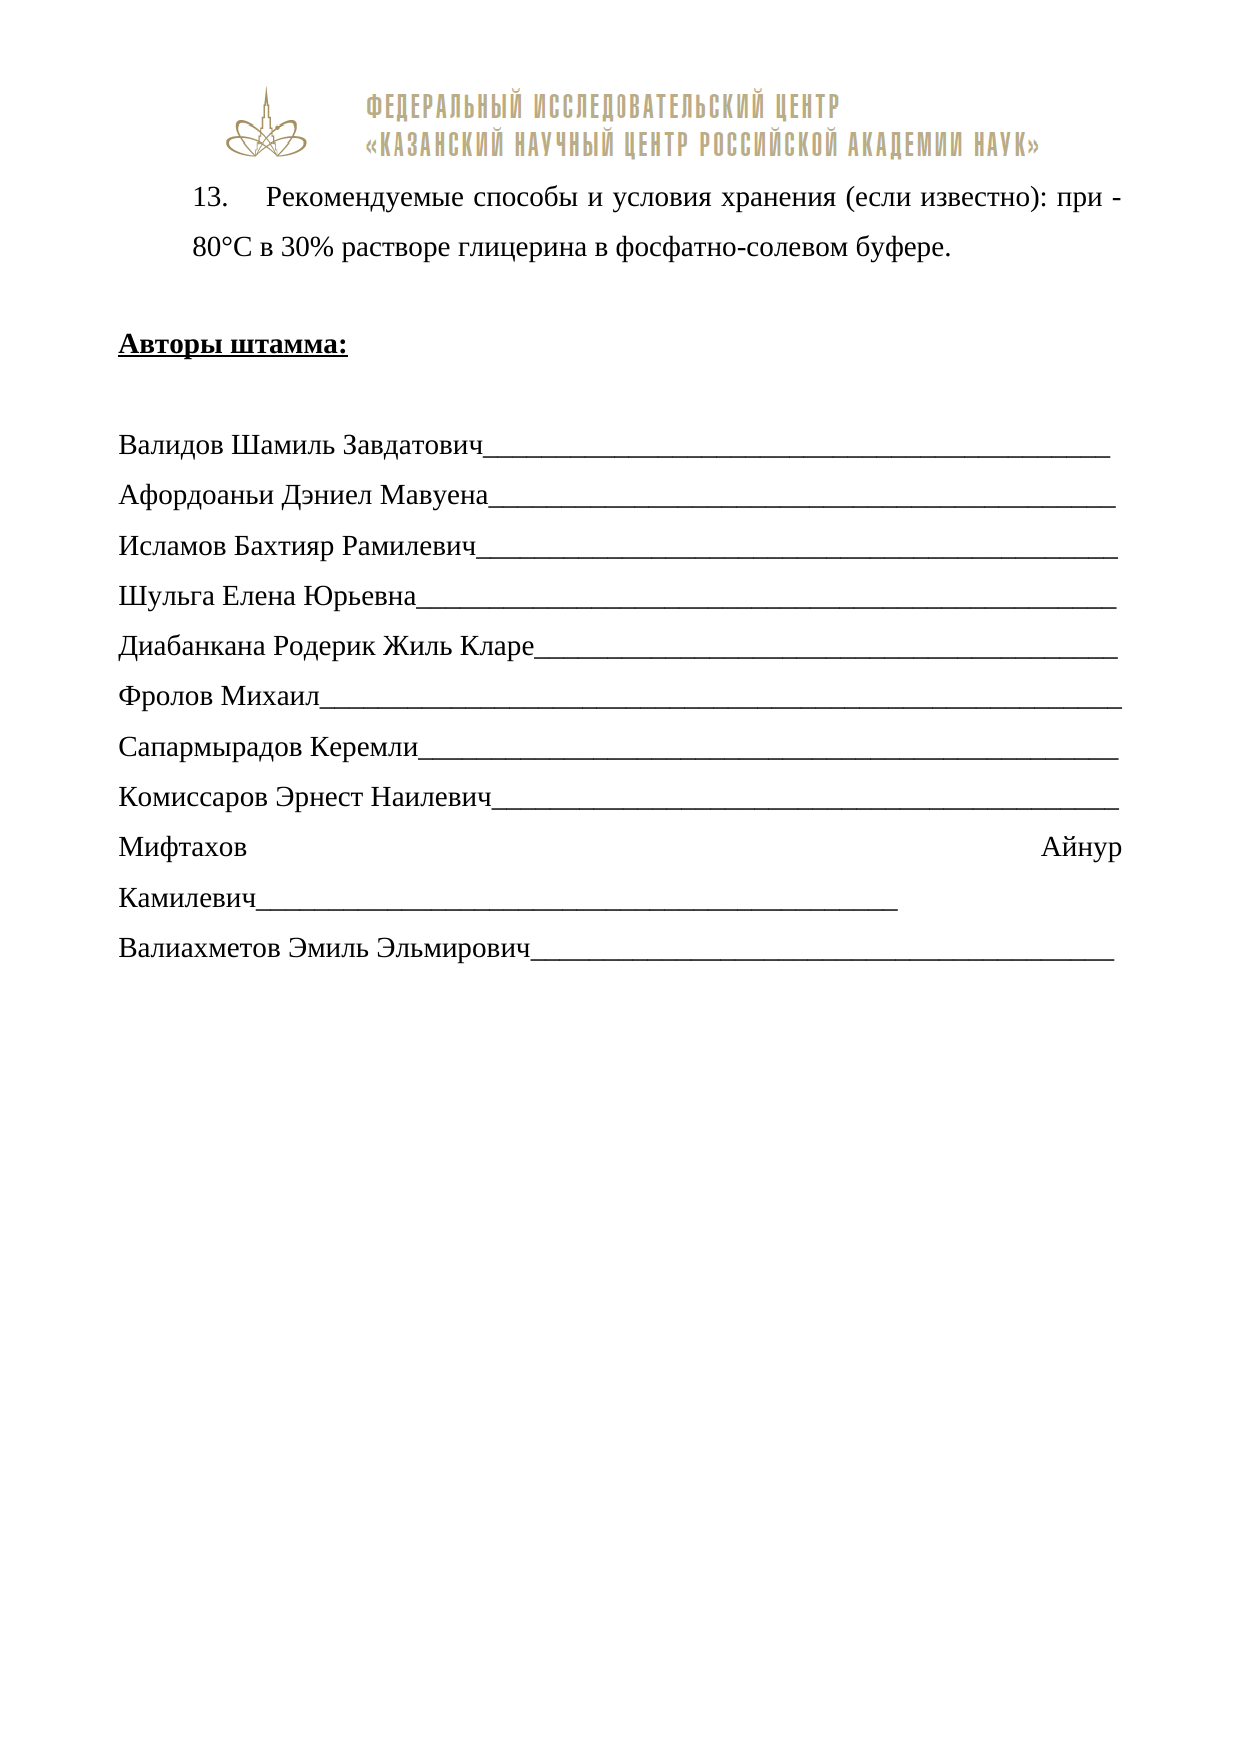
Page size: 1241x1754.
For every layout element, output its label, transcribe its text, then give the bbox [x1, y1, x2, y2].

text Комиссаров Эрнест Наилевич___________________________________________ [118, 779, 1122, 813]
text Сапармырадов Керемли________________________________________________ [118, 729, 1122, 762]
text Афордоаньи Дэниел Мавуена___________________________________________ [118, 477, 1122, 511]
text Авторы штамма: [118, 326, 1122, 360]
list Рекомендуемые способы и условия хранения (если известно): при -80°С в 30% растворе глицерина в фосфатно-солевом буфере. [192, 179, 1122, 263]
text Валидов Шамиль Завдатович___________________________________________ [118, 427, 1122, 461]
text Шульга Елена Юрьевна________________________________________________ [118, 578, 1122, 611]
text Мифтахов Айнур Камилевич____________________________________________ [118, 829, 1122, 913]
text Исламов Бахтияр Рамилевич____________________________________________ [118, 528, 1122, 561]
text Фролов Михаил_______________________________________________________ [118, 678, 1122, 712]
text Диабанкана Родерик Жиль Кларе________________________________________ [118, 628, 1122, 662]
text Валиахметов Эмиль Эльмирович________________________________________ [118, 930, 1122, 964]
picture [173, 73, 1067, 179]
